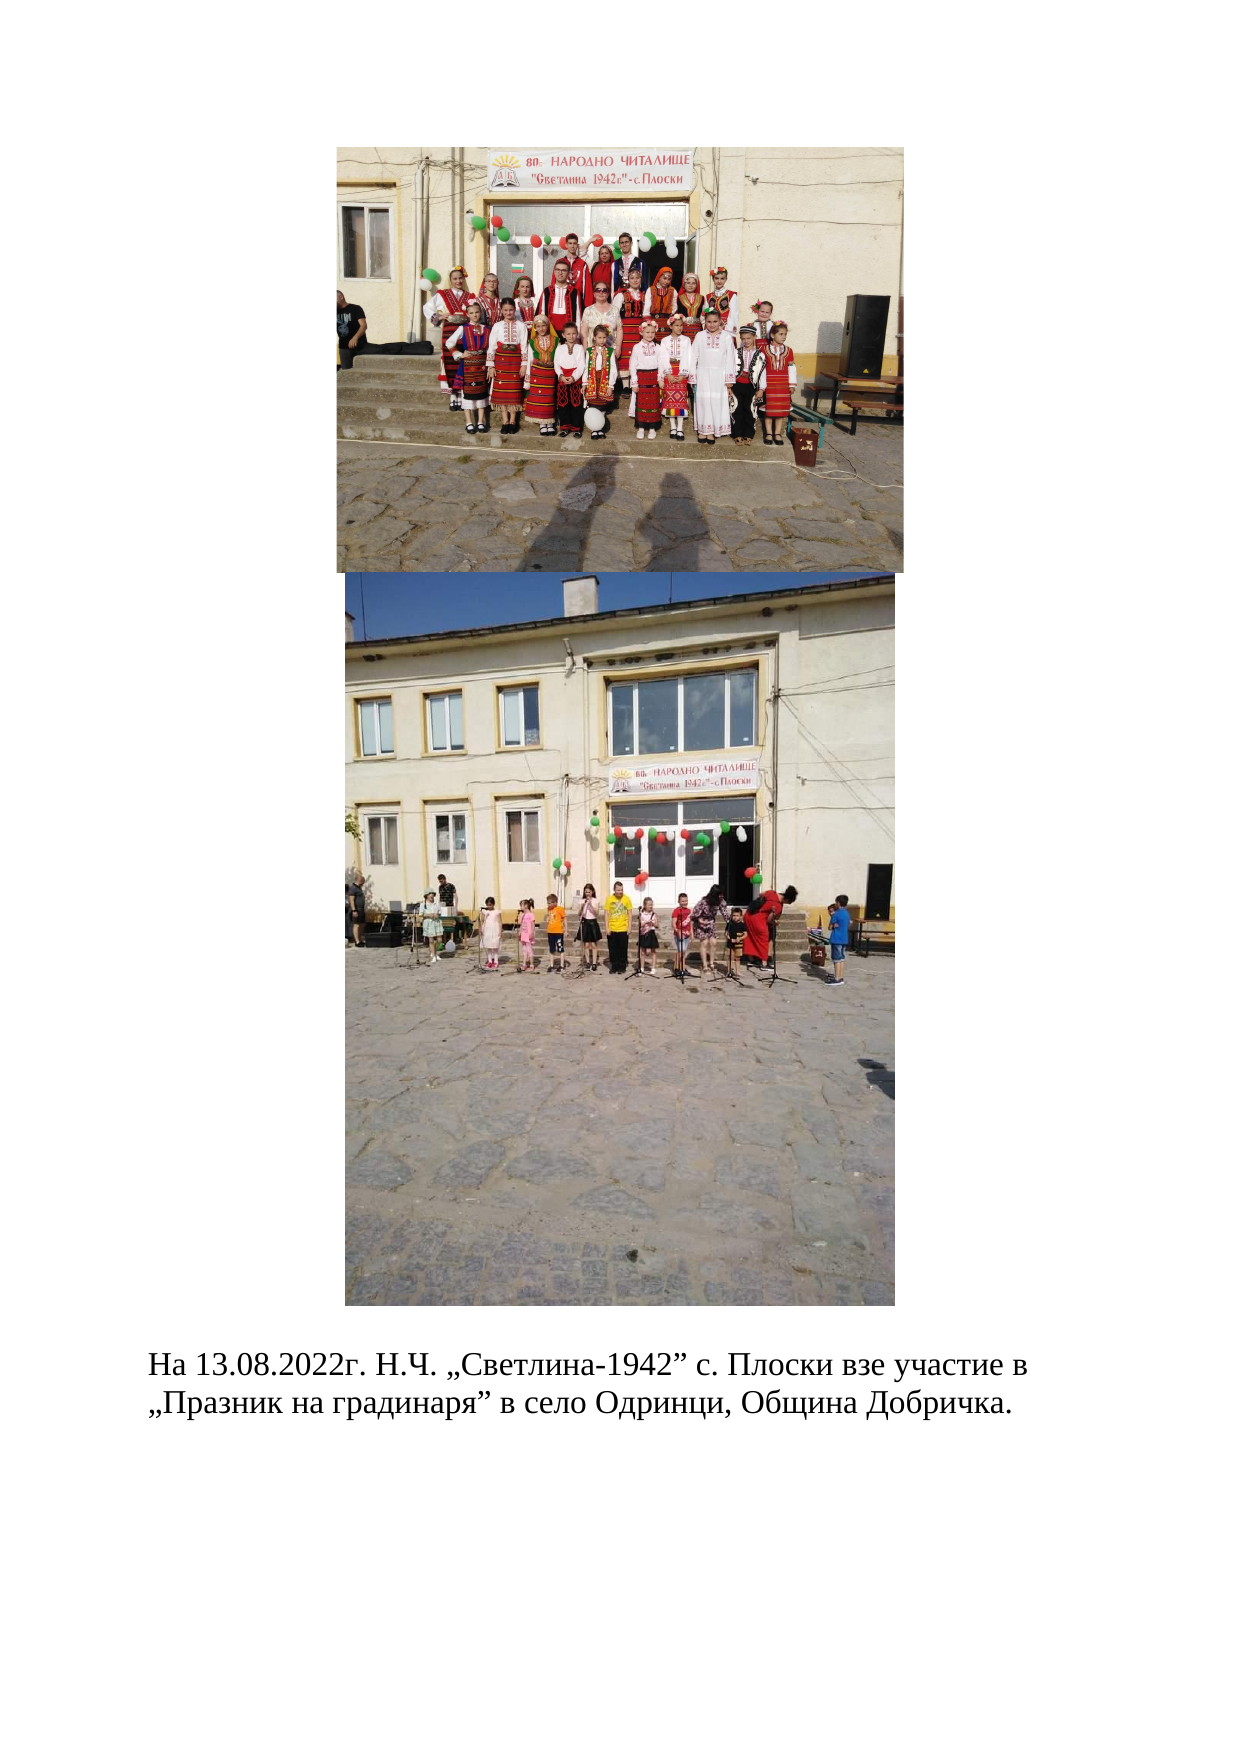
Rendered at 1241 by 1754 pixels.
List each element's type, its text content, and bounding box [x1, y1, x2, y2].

picture [336, 147, 904, 1306]
text На 13.08.2022г. Н.Ч. „Светлина-1942” с. Плоски взе участие в „Празник на градинаря” в село Одринци, Община Добричка. [148, 1344, 1093, 1421]
